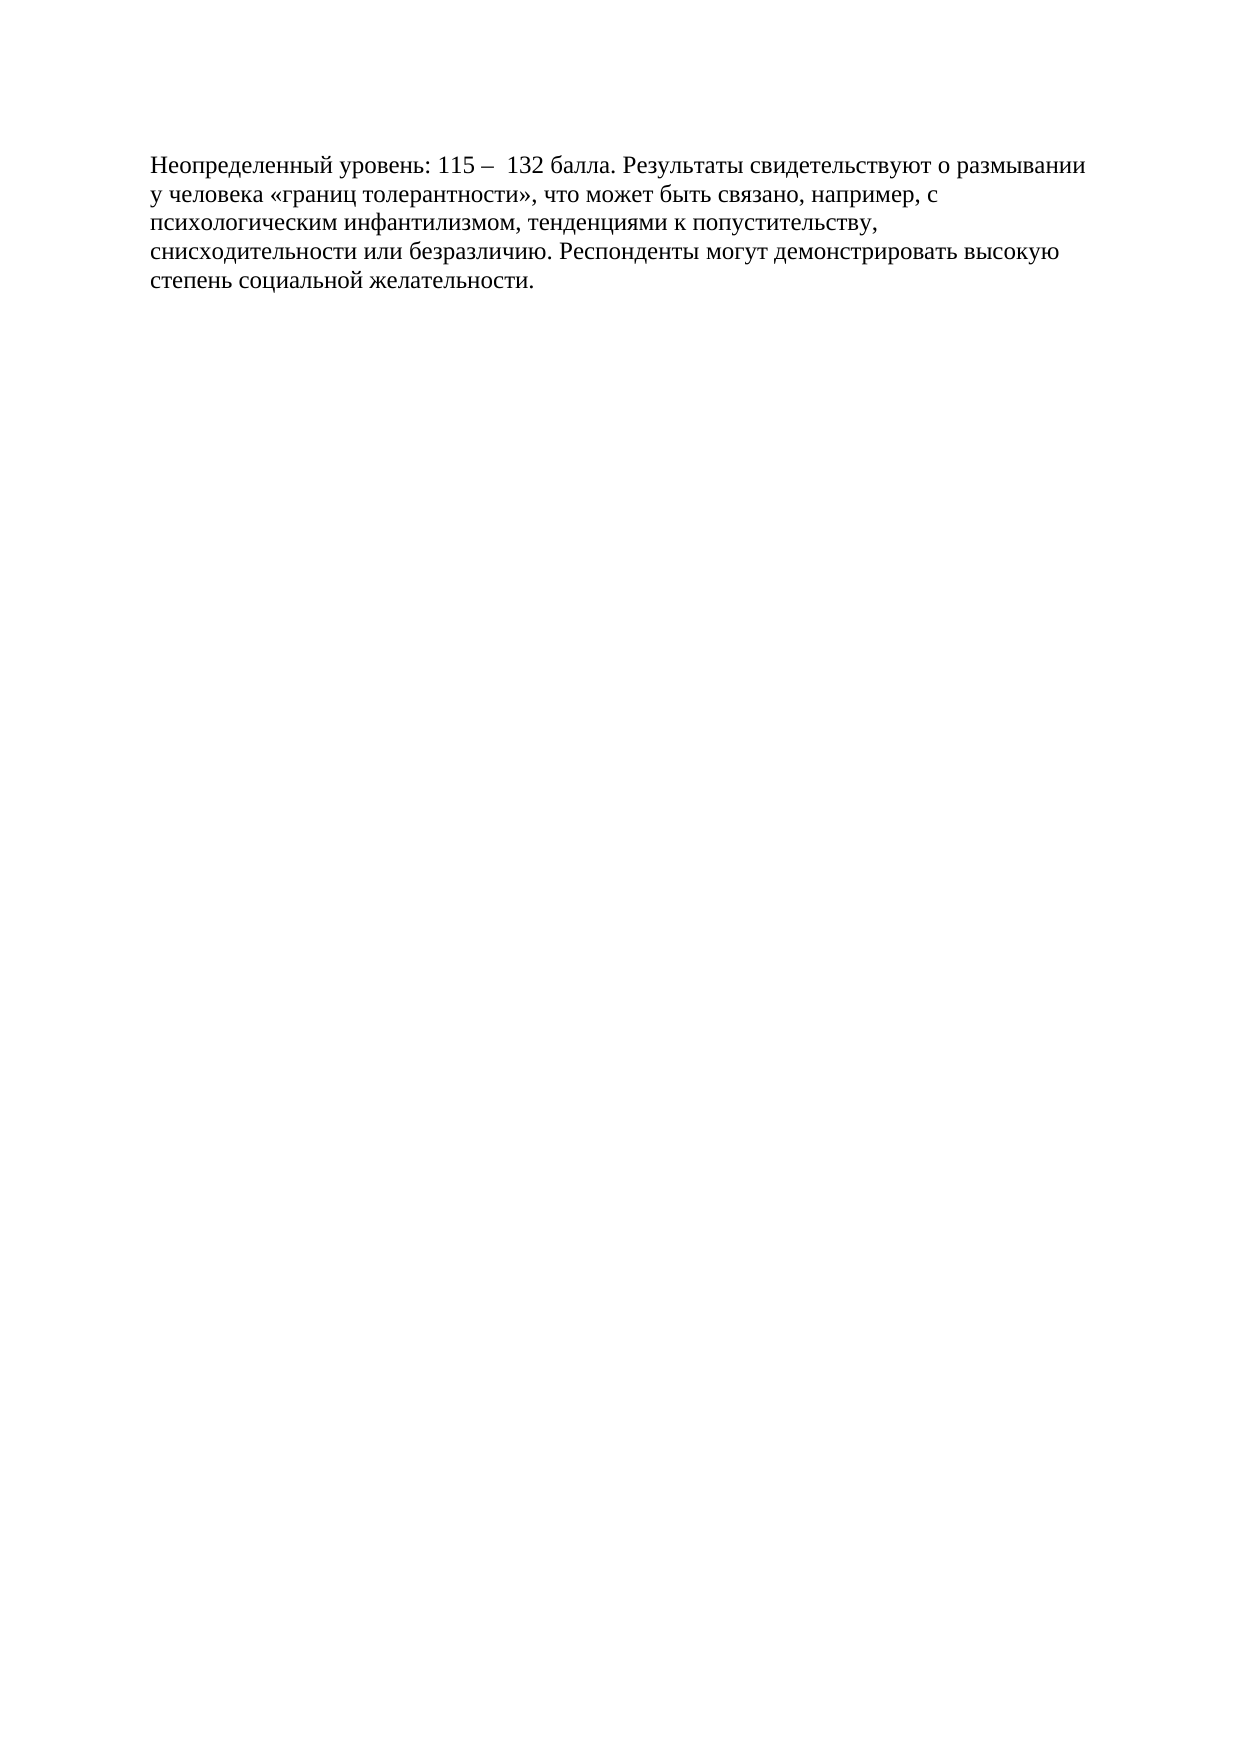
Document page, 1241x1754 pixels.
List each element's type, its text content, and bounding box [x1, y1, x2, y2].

text Неопределенный уровень: 115 – 132 балла. Результаты свидетельствуют о размывании у человека «границ толерантности», что может быть связано, например, с психологическим инфантилизмом, тенденциями к попустительству, снисходительности или безразличию. Респонденты могут демонстрировать высокую степень социальной желательности. [150, 150, 1090, 294]
